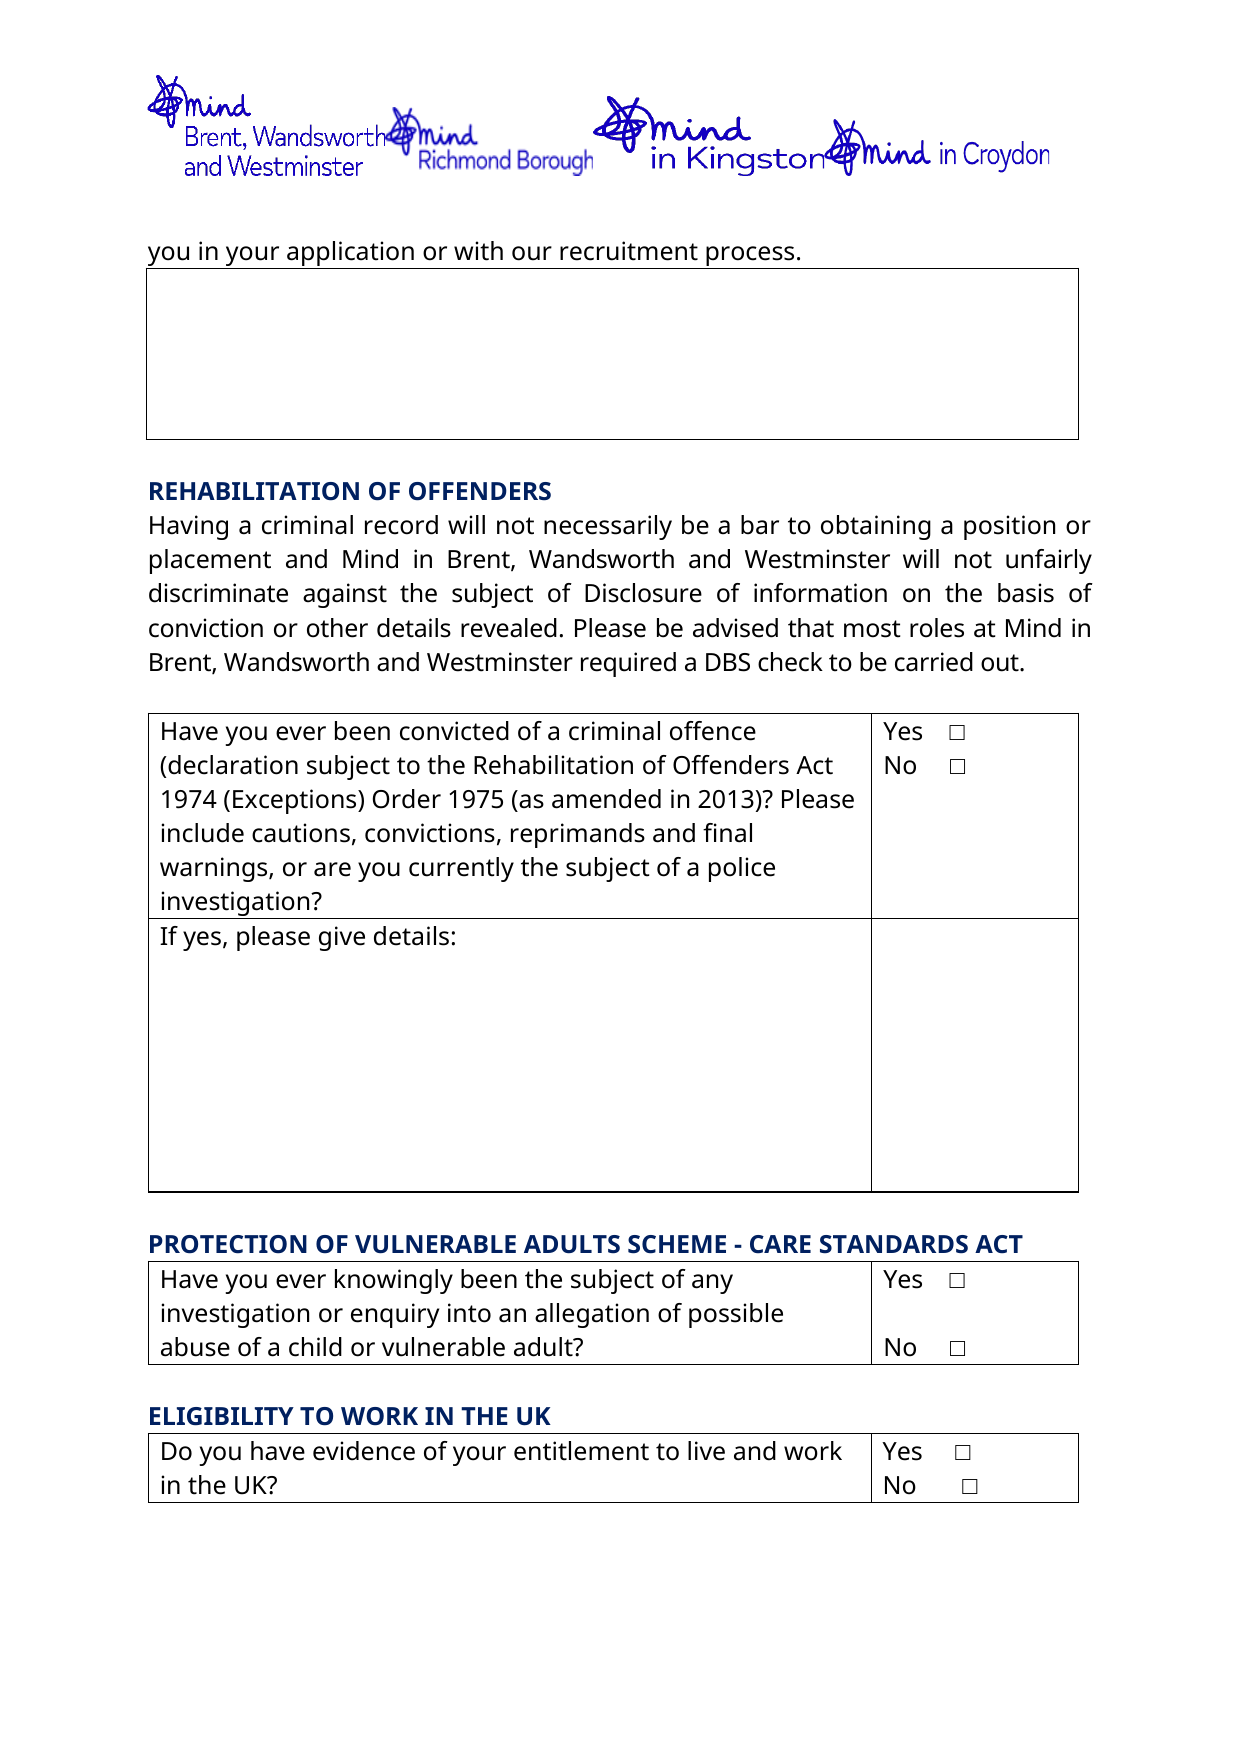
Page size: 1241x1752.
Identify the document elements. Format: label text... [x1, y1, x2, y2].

table_header Have you ever knowingly been the subject of any investigation or enquiry into an allegation of possible abuse of a child or vulnerable adult? [149, 1262, 871, 1364]
table_header [147, 269, 1078, 439]
text PROTECTION OF VULNERABLE ADULTS SCHEME - CARE STANDARDS ACT [148, 1226, 1092, 1261]
table_header Have you ever been convicted of a criminal offence (declaration subject to the Rehabilitation of Offenders Act 1974 (Exceptions) Order 1975 (as amended in 2013)? Please include cautions, convictions, reprimands and final warnings, or are you currently the subject of a police investigation? [149, 714, 871, 918]
text REHABILITATION OF OFFENDERS [148, 474, 1092, 508]
table_header Yes □ No □ [872, 1262, 1078, 1364]
text Having a criminal record will not necessarily be a bar to obtaining a position or placement and Mind in Brent, Wandsworth and Westminster will not unfairly discriminate against the subject of Disclosure of information on the basis of conviction or other details revealed. Please be advised that most roles at Mind in Brent, Wandsworth and Westminster required a DBS check to be carried out. [148, 508, 1092, 678]
table_header Yes □ No □ [872, 1434, 1078, 1502]
table_cell If yes, please give details: [149, 919, 871, 1191]
text Please tell us if there are any ‘reasonable adjustments’ we can make to assist you in your application or with our recruitment process. [148, 233, 1092, 267]
table_cell [872, 919, 1078, 1191]
table_header Do you have evidence of your entitlement to live and work in the UK? [149, 1434, 871, 1502]
picture [147, 75, 1050, 176]
table_header Yes □ No □ [872, 714, 1078, 918]
text ELIGIBILITY TO WORK IN THE UK [148, 1399, 1092, 1433]
